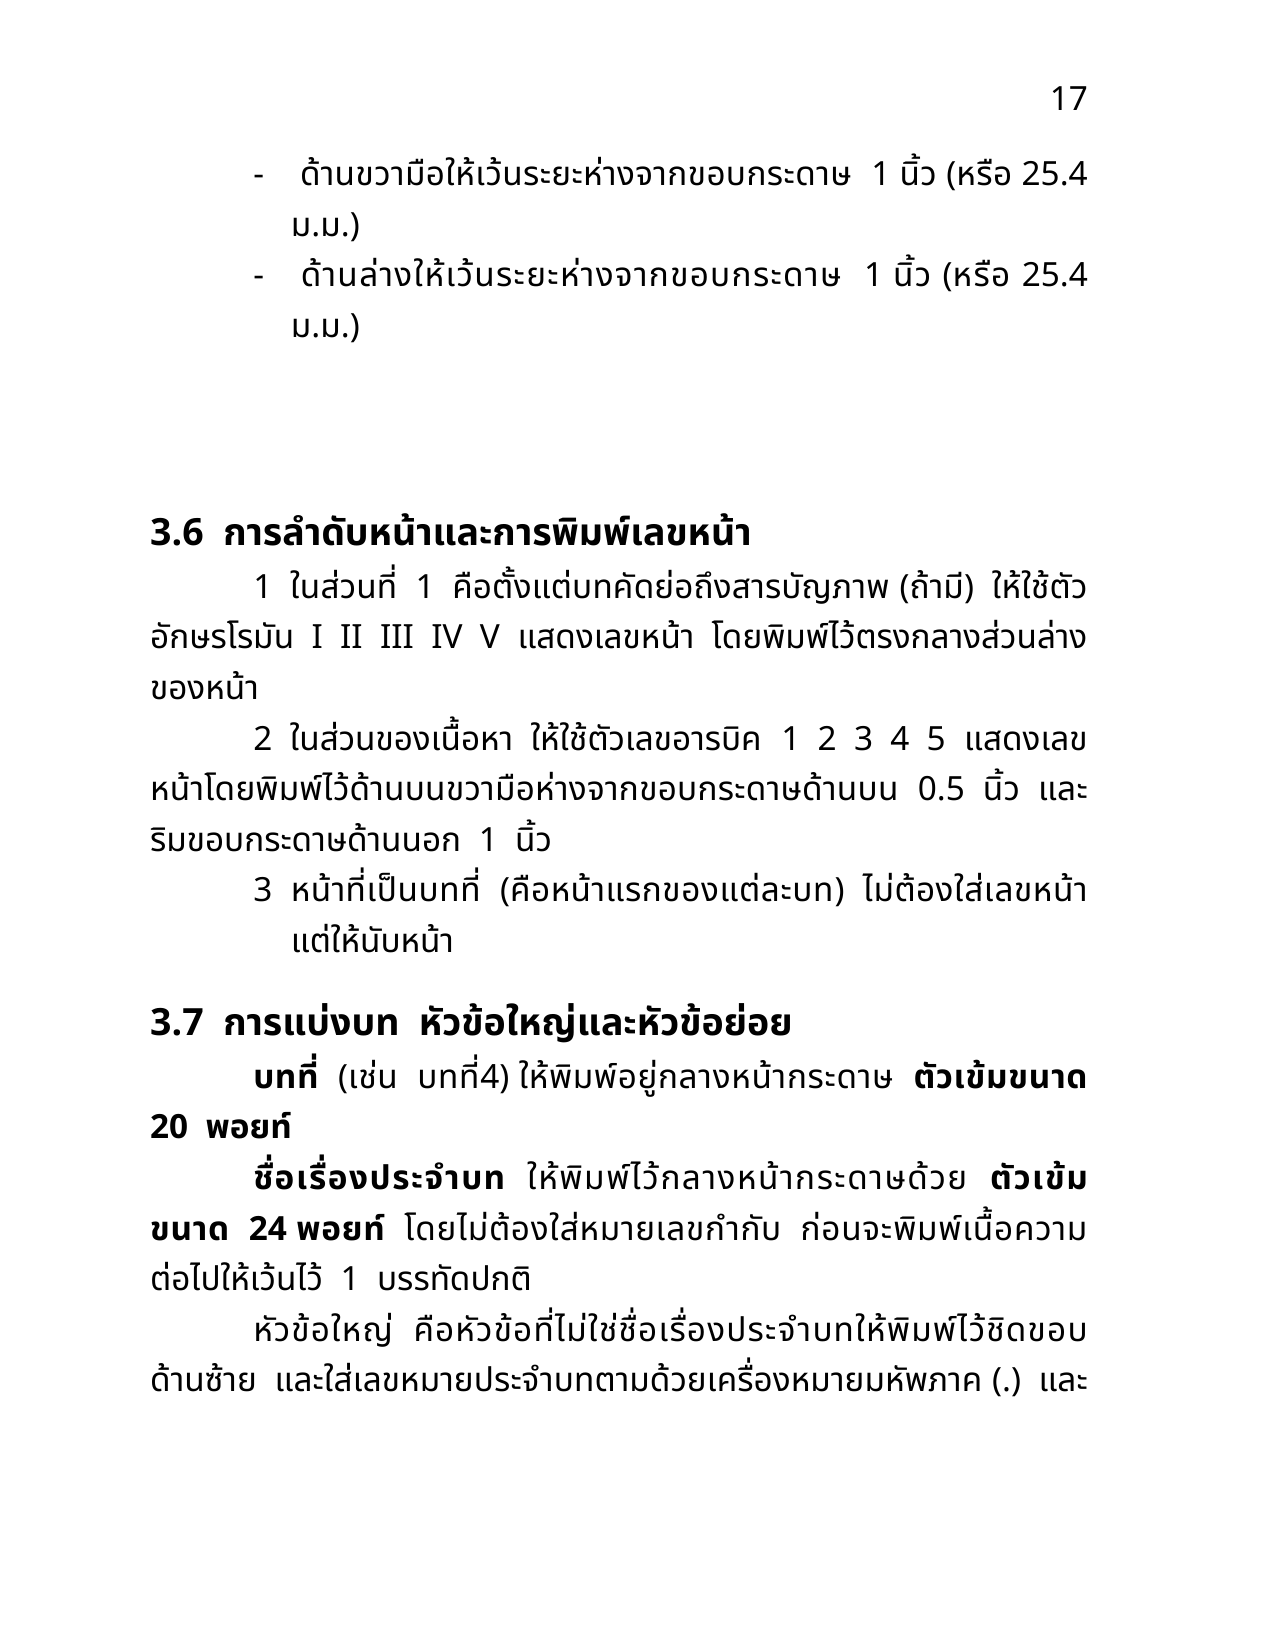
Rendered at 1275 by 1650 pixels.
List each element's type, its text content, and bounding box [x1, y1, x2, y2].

text 3.6 การลำดับหน้าและการพิมพ์เลขหน้า [150, 506, 1088, 563]
text ชื่อเรื่องประจำบท ให้พิมพ์ไว้กลางหน้ากระดาษด้วย ตัวเข้มขนาด 24 พอยท์ โดยไม่ต้องใส่หมายเลขกำกับ ก่อนจะพิมพ์เนื้อความต่อไปให้เว้นไว้ 1 บรรทัดปกติ [150, 1154, 1088, 1306]
list หน้าที่เป็นบทที่ (คือหน้าแรกของแต่ละบท) ไม่ต้องใส่เลขหน้าแต่ให้นับหน้า [253, 866, 1088, 967]
text 2 ในส่วนของเนื้อหา ให้ใช้ตัวเลขอารบิค 1 2 3 4 5 แสดงเลขหน้าโดยพิมพ์ไว้ด้านบนขวามือห่างจากขอบกระดาษด้านบน 0.5 นิ้ว และริมขอบกระดาษด้านนอก 1 นิ้ว [150, 714, 1088, 866]
text บทที่ (เช่น บทที่4) ให้พิมพ์อยู่กลางหน้ากระดาษ ตัวเข้มขนาด 20 พอยท์ [150, 1053, 1088, 1154]
list ด้านล่างให้เว้นระยะห่างจากขอบกระดาษ 1 นิ้ว (หรือ 25.4 ม.ม.) [253, 251, 1088, 352]
text 3.7 การแบ่งบท หัวข้อใหญ่และหัวข้อย่อย [150, 996, 1088, 1053]
list ด้านขวามือให้เว้นระยะห่างจากขอบกระดาษ 1 นิ้ว (หรือ 25.4 ม.ม.) [253, 150, 1088, 251]
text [150, 1306, 1088, 1407]
text 1 ในส่วนที่ 1 คือตั้งแต่บทคัดย่อถึงสารบัญภาพ (ถ้ามี) ให้ใช้ตัวอักษรโรมัน I II III IV V แสดงเลขหน้า โดยพิมพ์ไว้ตรงกลางส่วนล่างของหน้า [150, 563, 1088, 714]
